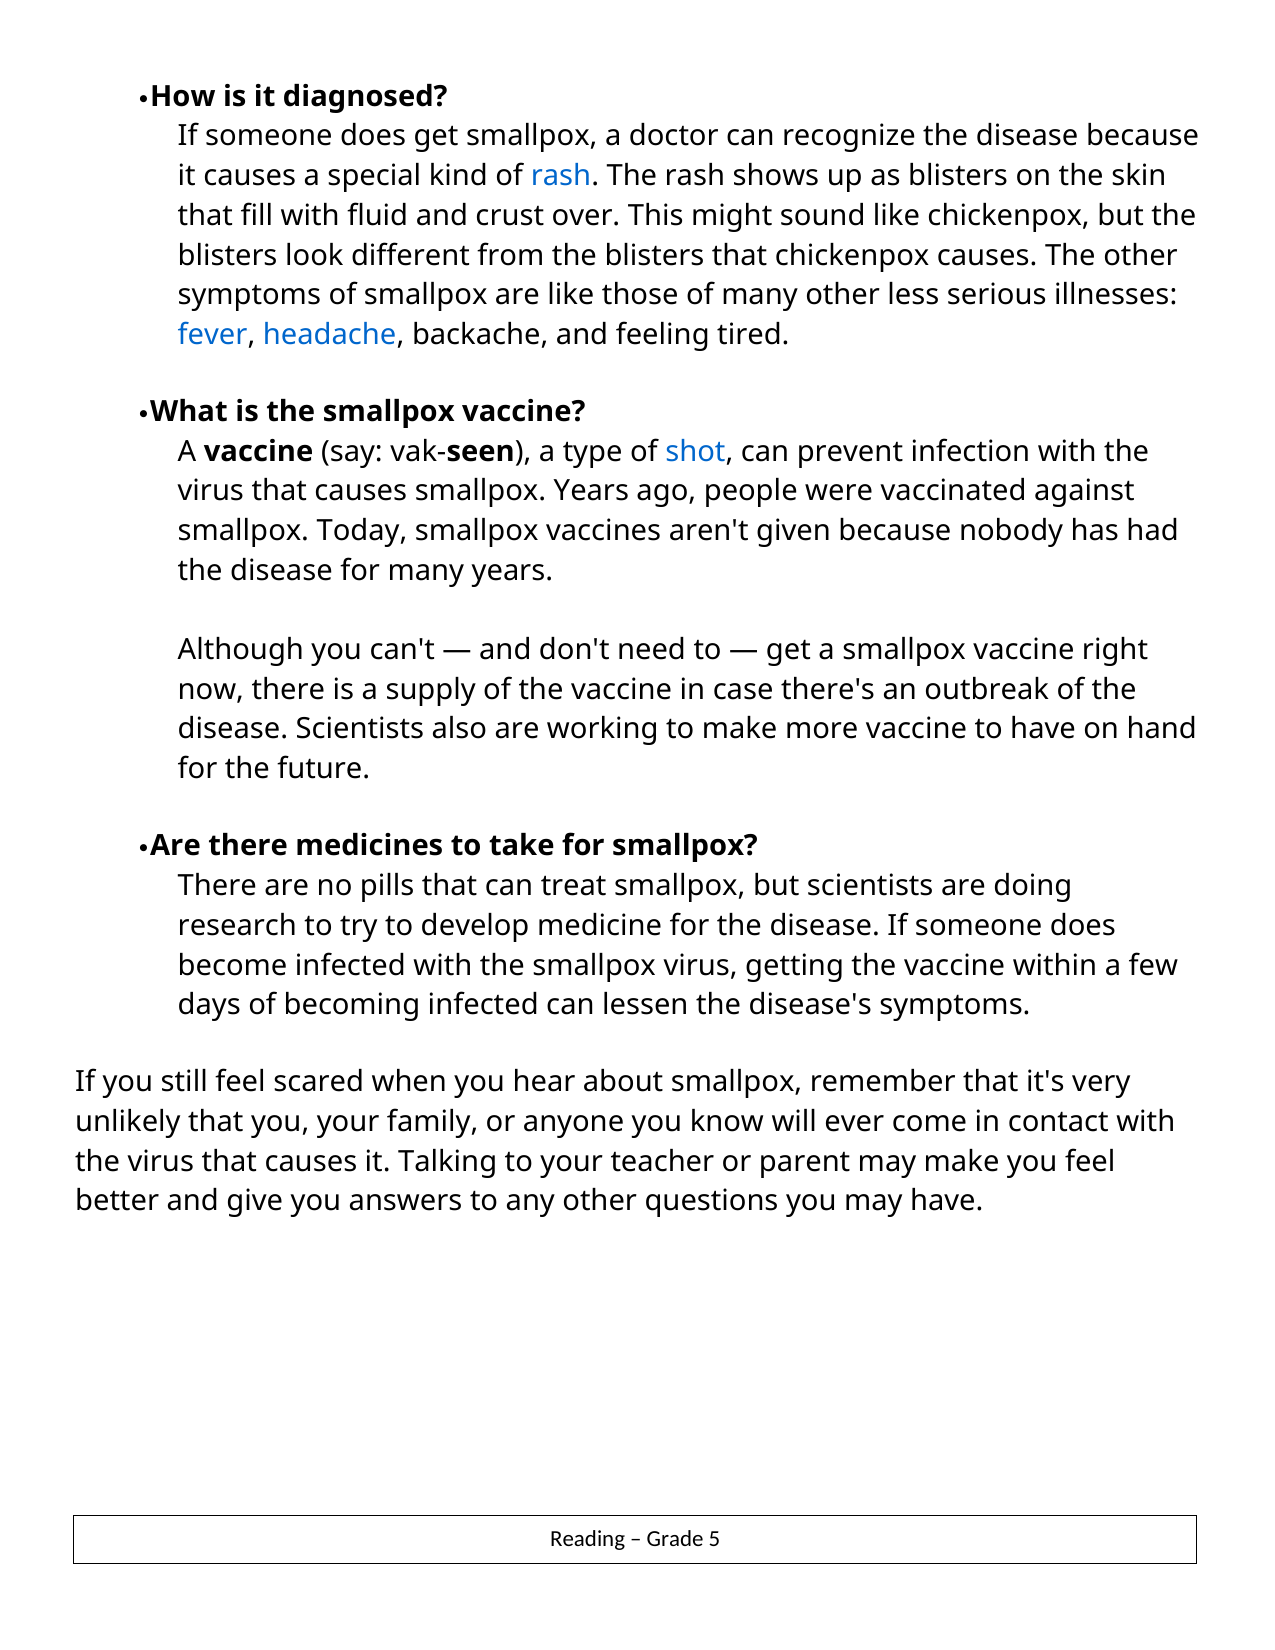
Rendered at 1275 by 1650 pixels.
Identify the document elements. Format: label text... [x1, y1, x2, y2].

text If you still feel scared when you hear about smallpox, remember that it's very unlikely that you, your family, or anyone you know will ever come in contact with the virus that causes it. Talking to your teacher or parent may make you feel better and give you answers to any other questions you may have. [75, 1061, 1200, 1219]
list How is it diagnosed? If someone does get smallpox, a doctor can recognize the disease because it causes a special kind of rash. The rash shows up as blisters on the skin that fill with fluid and crust over. This might sound like chickenpox, but the blisters look different from the blisters that chickenpox causes. The other symptoms of smallpox are like those of many other less serious illnesses: fever, headache, backache, and feeling tired. [140, 75, 1200, 353]
list Are there medicines to take for smallpox? There are no pills that can treat smallpox, but scientists are doing research to try to develop medicine for the disease. If someone does become infected with the smallpox virus, getting the vaccine within a few days of becoming infected can lessen the disease's symptoms. [140, 825, 1200, 1023]
list What is the smallpox vaccine? A vaccine (say: vak-seen), a type of shot, can prevent infection with the virus that causes smallpox. Years ago, people were vaccinated against smallpox. Today, smallpox vaccines aren't given because nobody has had the disease for many years. Although you can't — and don't need to — get a smallpox vaccine right now, there is a supply of the vaccine in case there's an outbreak of the disease. Scientists also are working to make more vaccine to have on hand for the future. [140, 390, 1200, 787]
